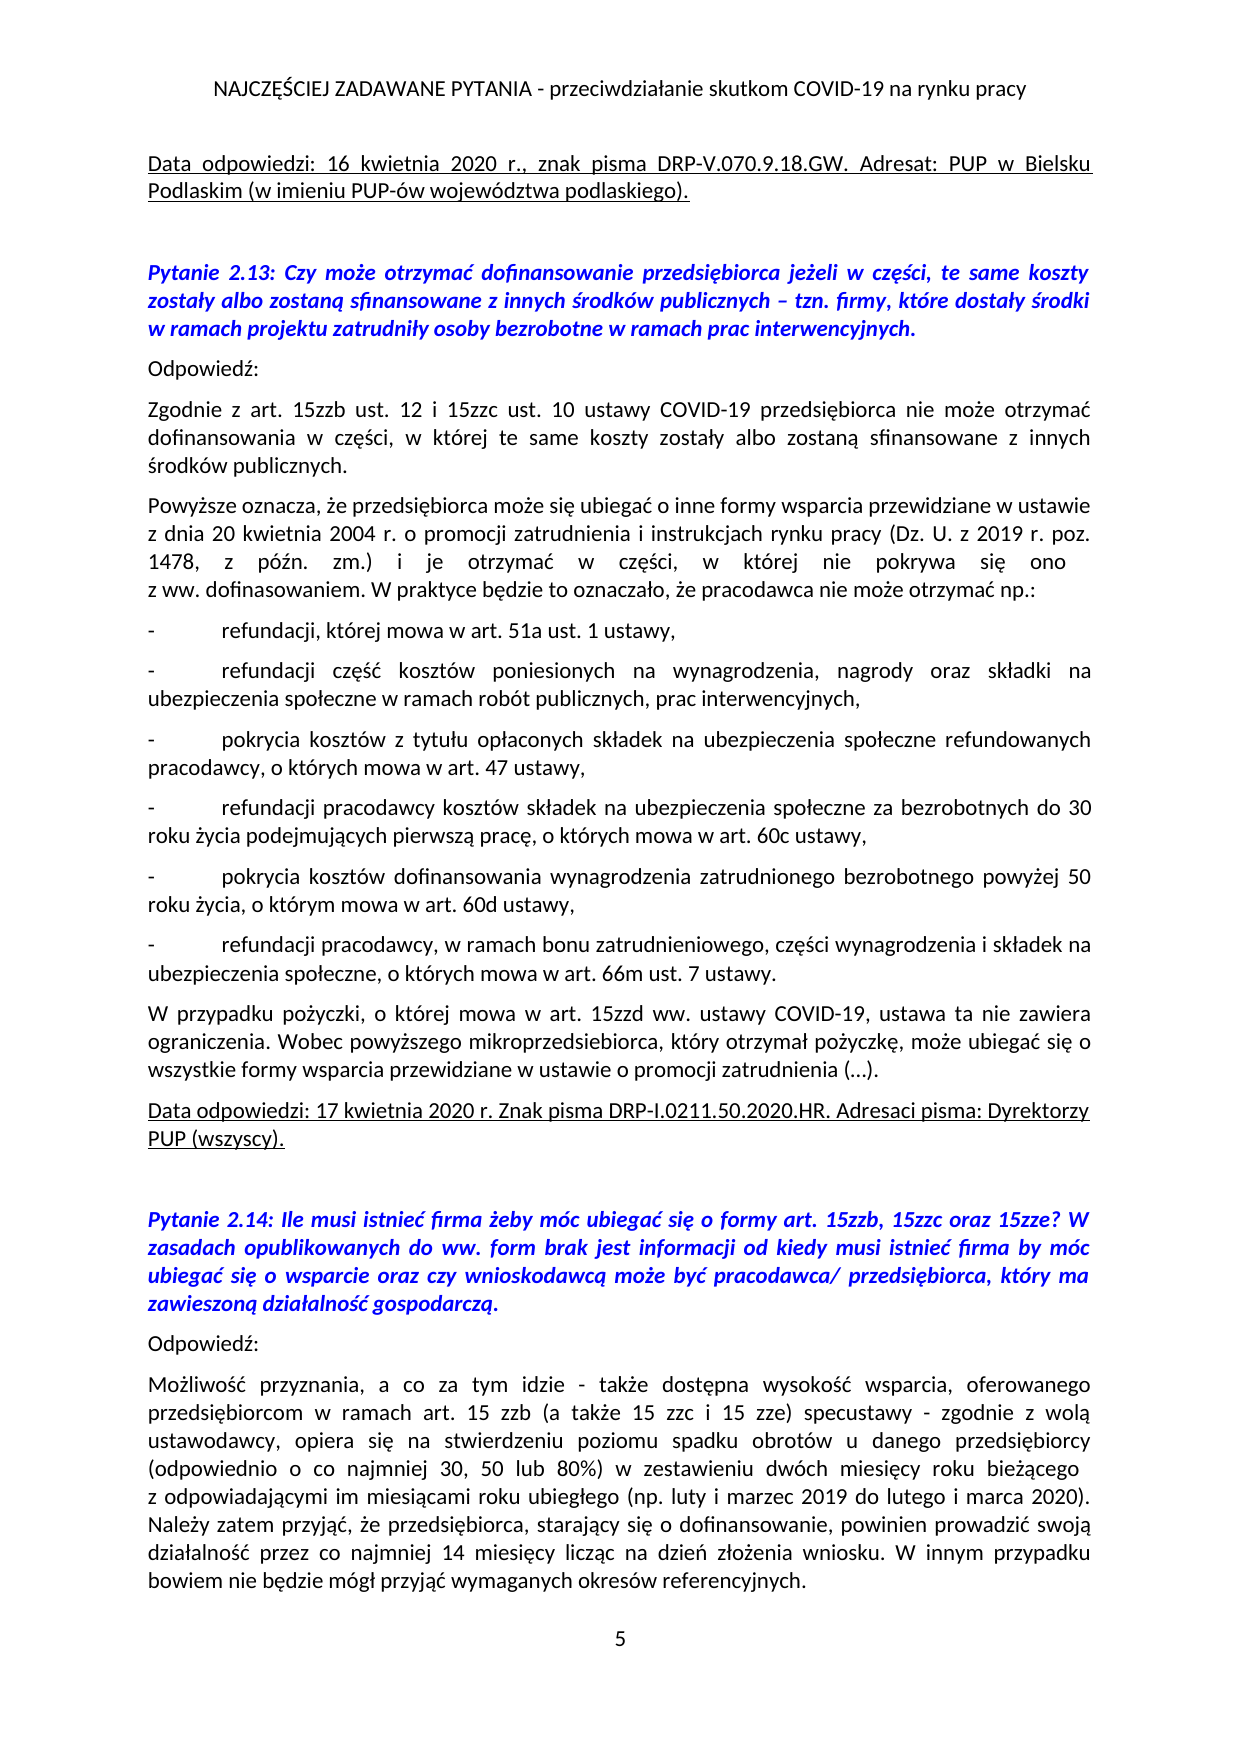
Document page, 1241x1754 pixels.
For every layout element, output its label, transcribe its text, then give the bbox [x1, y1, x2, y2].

text Pytanie 2.14: Ile musi istnieć firma żeby móc ubiegać się o formy art. 15zzb, 15zzc oraz 15zze? W zasadach opublikowanych do ww. form brak jest informacji od kiedy musi istnieć firma by móc ubiegać się o wsparcie oraz czy wnioskodawcą może być pracodawca/ przedsiębiorca, który ma zawieszoną działalność gospodarczą. [148, 1205, 1093, 1317]
list - pokrycia kosztów dofinansowania wynagrodzenia zatrudnionego bezrobotnego powyżej 50 roku życia, o którym mowa w art. 60d ustawy, [148, 862, 1093, 918]
list - pokrycia kosztów z tytułu opłaconych składek na ubezpieczenia społeczne refundowanych pracodawcy, o których mowa w art. 47 ustawy, [148, 725, 1093, 781]
text Odpowiedź: [148, 1329, 1093, 1357]
text Data odpowiedzi: 16 kwietnia 2020 r., znak pisma DRP-V.070.9.18.GW. Adresat: PUP w Bielsku Podlaskim (w imieniu PUP-ów województwa podlaskiego). [148, 174, 1093, 205]
list - refundacji część kosztów poniesionych na wynagrodzenia, nagrody oraz składki na ubezpieczenia społeczne w ramach robót publicznych, prac interwencyjnych, [148, 656, 1093, 712]
text Data odpowiedzi: 17 kwietnia 2020 r. Znak pisma DRP-I.0211.50.2020.HR. Adresaci pisma: Dyrektorzy PUP (wszyscy). [148, 1096, 1093, 1152]
list W przypadku pożyczki, o której mowa w art. 15zzd ww. ustawy COVID-19, ustawa ta nie zawiera ograniczenia. Wobec powyższego mikroprzedsiebiorca, który otrzymał pożyczkę, może ubiegać się o wszystkie formy wsparcia przewidziane w ustawie o promocji zatrudnienia (…). [148, 999, 1093, 1083]
list Powyższe oznacza, że przedsiębiorca może się ubiegać o inne formy wsparcia przewidziane w ustawie z dnia 20 kwietnia 2004 r. o promocji zatrudnienia i instrukcjach rynku pracy (Dz. U. z 2019 r. poz. 1478, z późn. zm.) i je otrzymać w części, w której nie pokrywa się ono z ww. dofinasowaniem. W praktyce będzie to oznaczało, że pracodawca nie może otrzymać np.: [148, 491, 1093, 603]
list - refundacji, której mowa w art. 51a ust. 1 ustawy, [148, 616, 1093, 644]
list - refundacji pracodawcy, w ramach bonu zatrudnieniowego, części wynagrodzenia i składek na ubezpieczenia społeczne, o których mowa w art. 66m ust. 7 ustawy. [148, 931, 1093, 987]
list Zgodnie z art. 15zzb ust. 12 i 15zzc ust. 10 ustawy COVID-19 przedsiębiorca nie może otrzymać dofinansowania w części, w której te same koszty zostały albo zostaną sfinansowane z innych środków publicznych. [148, 395, 1093, 479]
text Data odpowiedzi: 16 kwietnia 2020 r., znak pisma DRP-V.070.9.18.GW. Adresat: PUP w Bielsku Podlaskim (w imieniu PUP-ów województwa podlaskiego). [148, 149, 1093, 173]
text Pytanie 2.13: Czy może otrzymać dofinansowanie przedsiębiorca jeżeli w części, te same koszty zostały albo zostaną sfinansowane z innych środków publicznych – tzn. firmy, które dostały środki w ramach projektu zatrudniły osoby bezrobotne w ramach prac interwencyjnych. [148, 258, 1093, 342]
list Możliwość przyznania, a co za tym idzie - także dostępna wysokość wsparcia, oferowanego przedsiębiorcom w ramach art. 15 zzb (a także 15 zzc i 15 zze) specustawy - zgodnie z wolą ustawodawcy, opiera się na stwierdzeniu poziomu spadku obrotów u danego przedsiębiorcy (odpowiednio o co najmniej 30, 50 lub 80%) w zestawieniu dwóch miesięcy roku bieżącego z odpowiadającymi im miesiącami roku ubiegłego (np. luty i marzec 2019 do lutego i marca 2020). Należy zatem przyjąć, że przedsiębiorca, starający się o dofinansowanie, powinien prowadzić swoją działalność przez co najmniej 14 miesięcy licząc na dzień złożenia wniosku. W innym przypadku bowiem nie będzie mógł przyjąć wymaganych okresów referencyjnych. [148, 1370, 1093, 1594]
text Odpowiedź: [148, 354, 1093, 382]
list - refundacji pracodawcy kosztów składek na ubezpieczenia społeczne za bezrobotnych do 30 roku życia podejmujących pierwszą pracę, o których mowa w art. 60c ustawy, [148, 793, 1093, 849]
